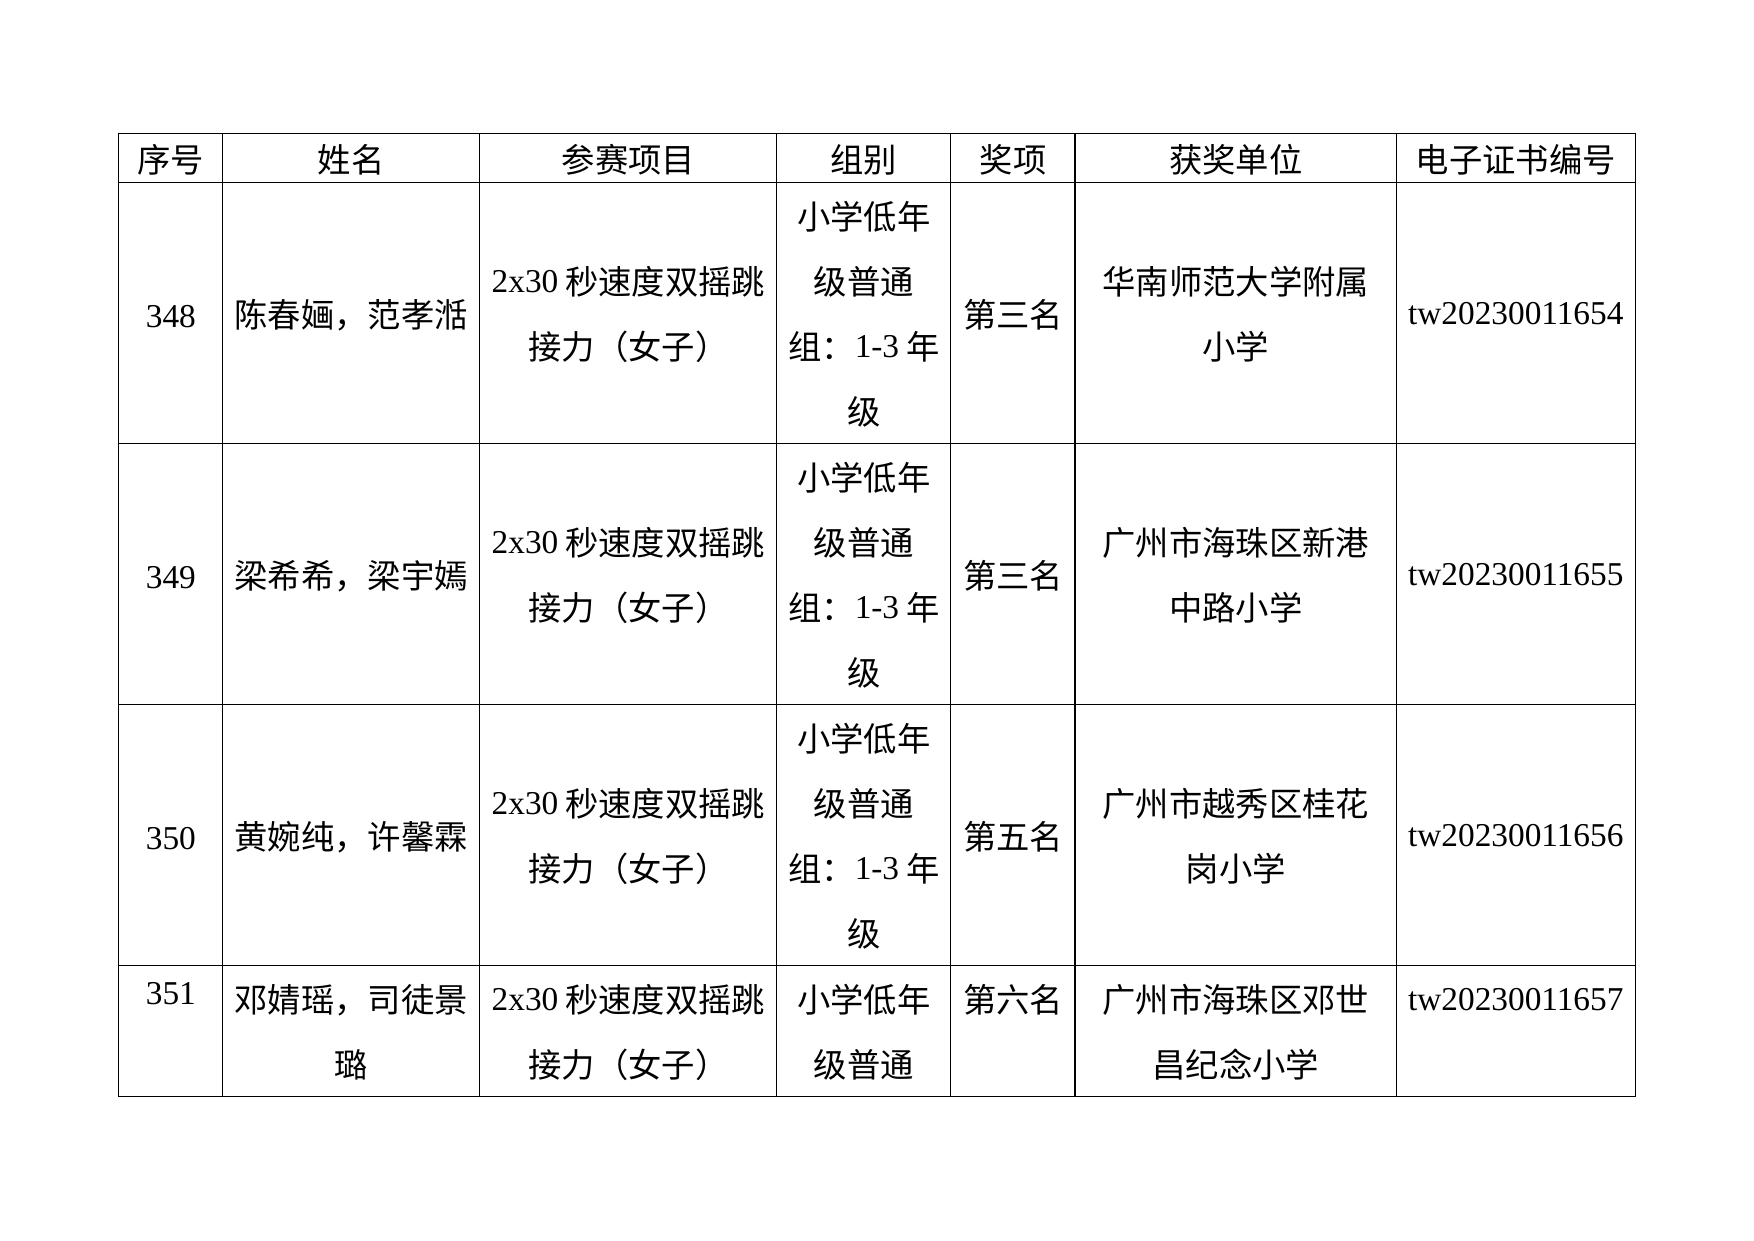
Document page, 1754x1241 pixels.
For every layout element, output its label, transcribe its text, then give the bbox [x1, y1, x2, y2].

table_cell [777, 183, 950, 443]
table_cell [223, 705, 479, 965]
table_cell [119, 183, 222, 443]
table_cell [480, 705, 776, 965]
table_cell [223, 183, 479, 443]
table_header 电子证书编号 [1397, 134, 1635, 182]
table_header 组别 [777, 134, 950, 182]
table_header 姓名 [223, 134, 479, 182]
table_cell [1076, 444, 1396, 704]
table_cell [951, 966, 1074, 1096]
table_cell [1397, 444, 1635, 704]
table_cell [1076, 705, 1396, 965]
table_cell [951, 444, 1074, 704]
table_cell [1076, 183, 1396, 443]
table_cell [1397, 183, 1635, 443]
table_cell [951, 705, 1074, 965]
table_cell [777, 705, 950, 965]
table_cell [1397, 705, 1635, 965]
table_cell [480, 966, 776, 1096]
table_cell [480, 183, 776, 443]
table_header 奖项 [951, 134, 1074, 182]
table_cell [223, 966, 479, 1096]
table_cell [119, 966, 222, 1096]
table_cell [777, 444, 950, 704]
table_header 参赛项目 [480, 134, 776, 182]
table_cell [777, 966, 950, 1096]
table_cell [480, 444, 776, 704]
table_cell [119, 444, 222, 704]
table_header 获奖单位 [1076, 134, 1396, 182]
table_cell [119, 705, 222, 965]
table_header 序号 [119, 134, 222, 182]
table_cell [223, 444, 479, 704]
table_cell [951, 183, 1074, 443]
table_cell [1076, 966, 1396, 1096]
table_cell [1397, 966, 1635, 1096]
